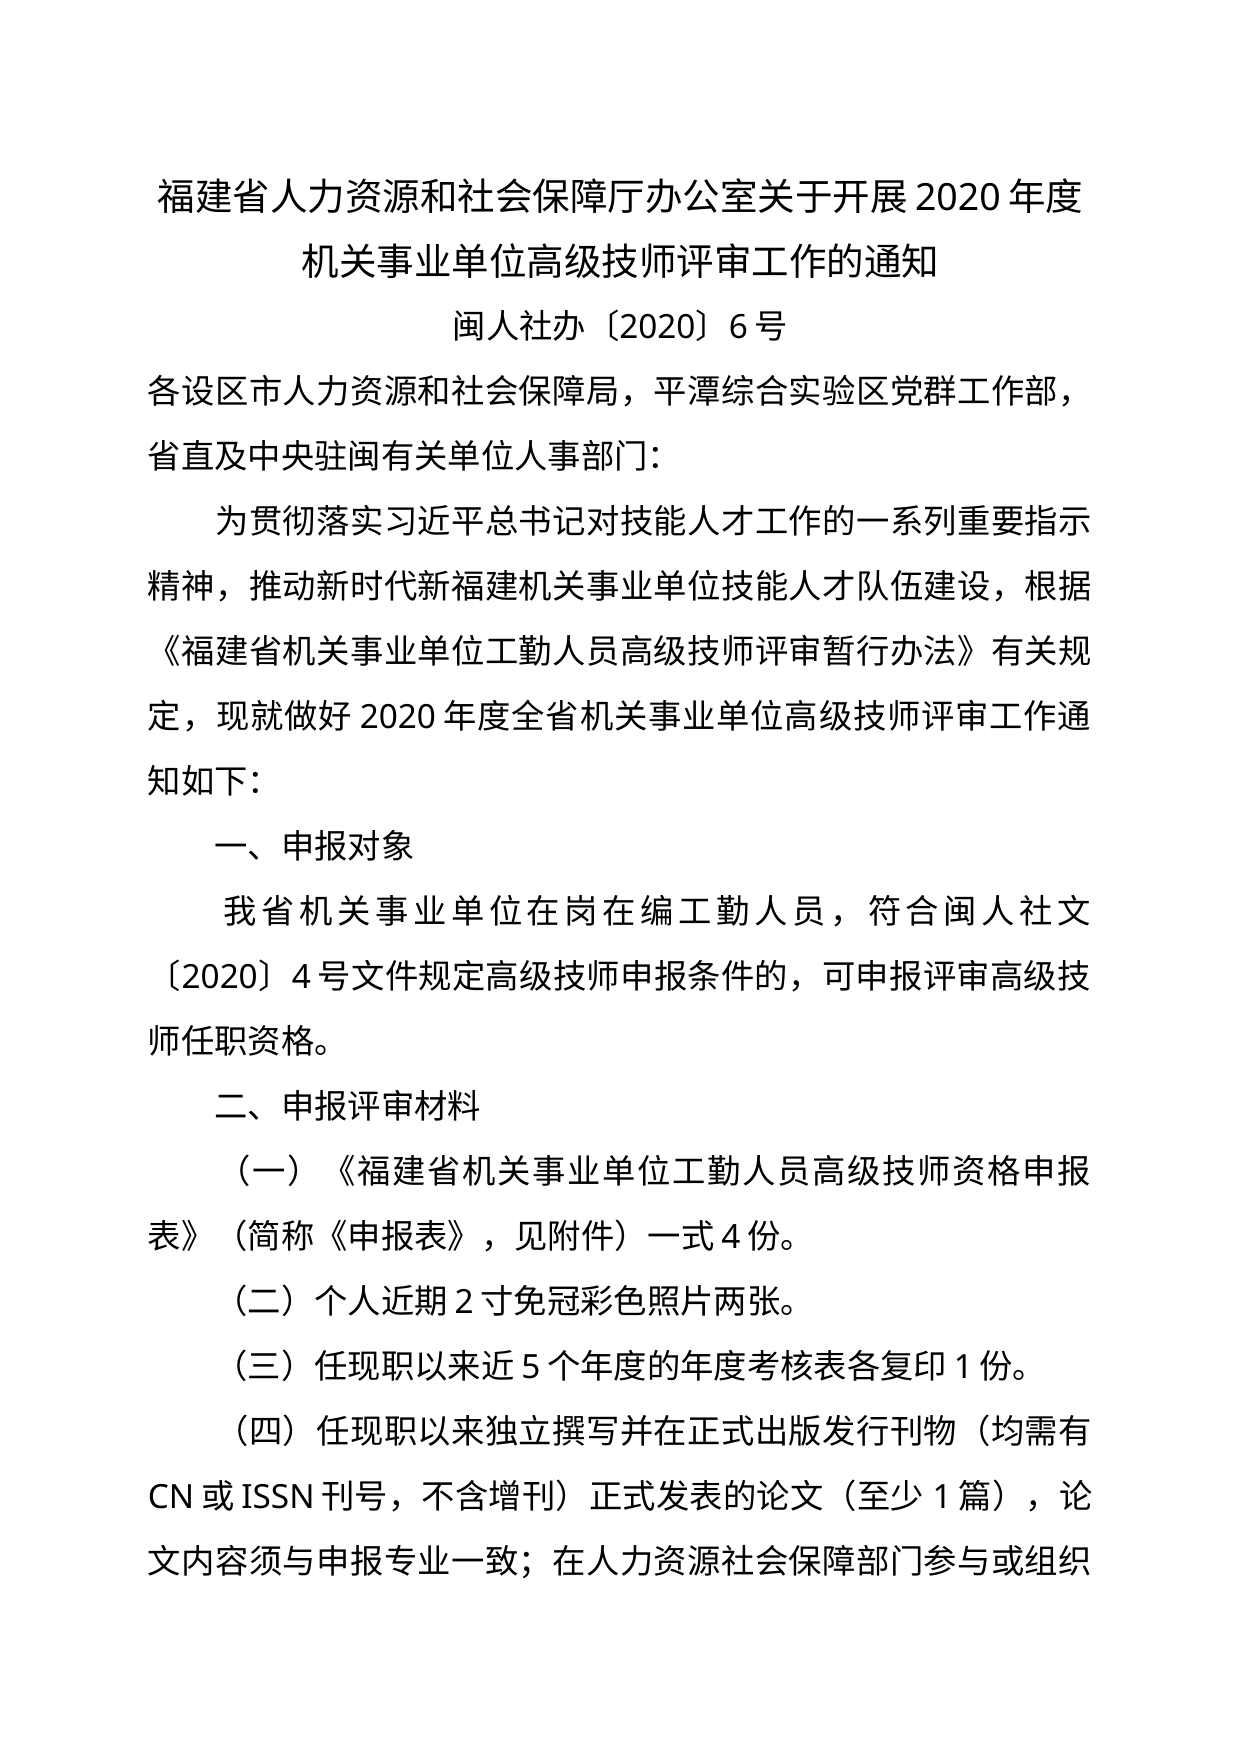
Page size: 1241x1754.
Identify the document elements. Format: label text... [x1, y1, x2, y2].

text 闽人社办〔2020〕6号 [148, 292, 1092, 357]
text 为贯彻落实习近平总书记对技能人才工作的一系列重要指示精神，推动新时代新福建机关事业单位技能人才队伍建设，根据《福建省机关事业单位工勤人员高级技师评审暂行办法》有关规定，现就做好2020年度全省机关事业单位高级技师评审工作通知如下： [148, 487, 1092, 812]
text 二、申报评审材料 [148, 1072, 1092, 1137]
text （三）任现职以来近5个年度的年度考核表各复印1份。 [148, 1332, 1092, 1397]
text 福建省人力资源和社会保障厅办公室关于开展2020年度机关事业单位高级技师评审工作的通知 [148, 162, 1092, 292]
text 各设区市人力资源和社会保障局，平潭综合实验区党群工作部，省直及中央驻闽有关单位人事部门： [148, 357, 1092, 487]
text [148, 1397, 1092, 1592]
text 一、申报对象 [148, 812, 1092, 877]
text 我省机关事业单位在岗在编工勤人员，符合闽人社文〔2020〕4号文件规定高级技师申报条件的，可申报评审高级技师任职资格。 [148, 877, 1092, 1072]
text （二）个人近期2寸免冠彩色照片两张。 [148, 1267, 1092, 1332]
text （一）《福建省机关事业单位工勤人员高级技师资格申报表》（简称《申报表》，见附件）一式4份。 [148, 1137, 1092, 1267]
